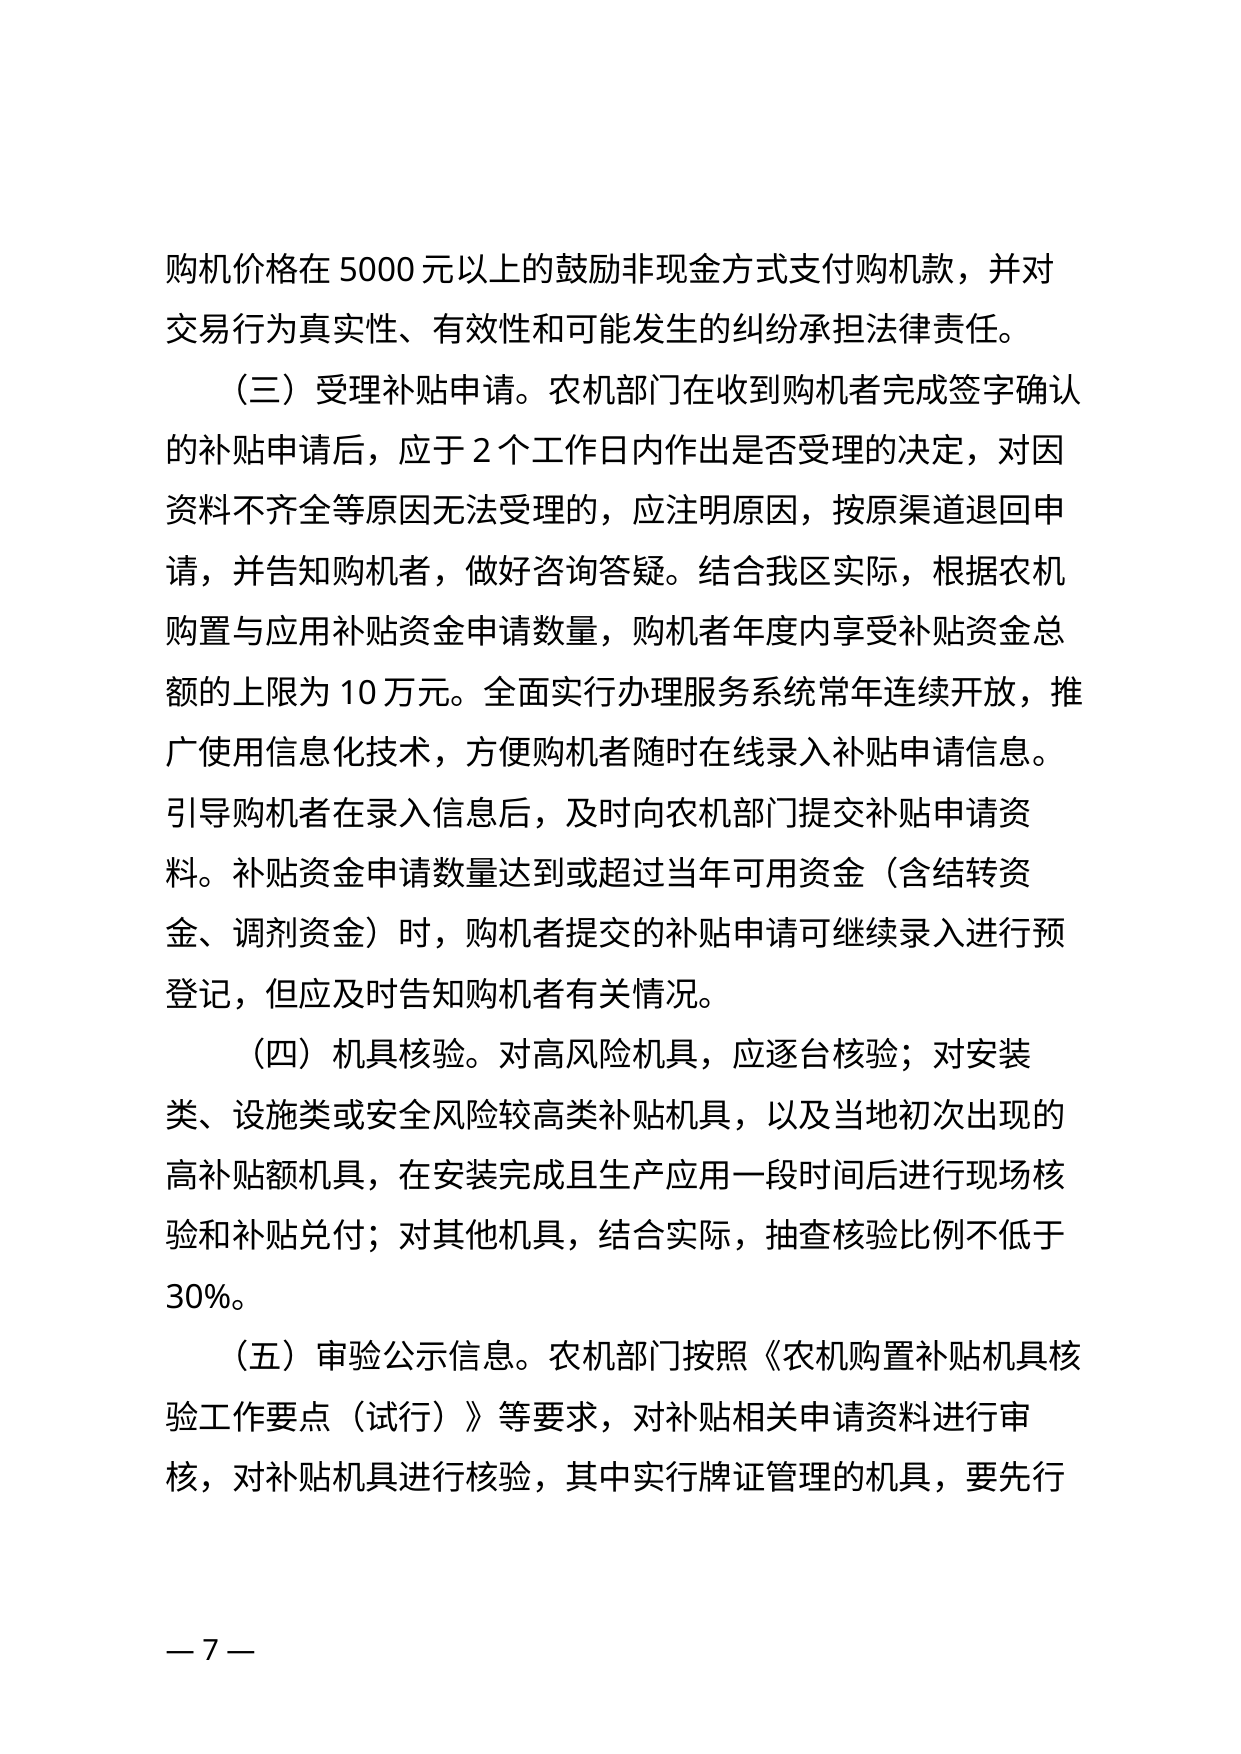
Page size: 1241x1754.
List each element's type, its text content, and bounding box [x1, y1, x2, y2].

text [165, 1320, 1087, 1502]
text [165, 233, 1087, 354]
text （四）机具核验。对高风险机具，应逐台核验；对安装类、设施类或安全风险较高类补贴机具，以及当地初次出现的高补贴额机具，在安装完成且生产应用一段时间后进行现场核验和补贴兑付；对其他机具，结合实际，抽查核验比例不低于30%。 [165, 1018, 1087, 1320]
text （三）受理补贴申请。农机部门在收到购机者完成签字确认的补贴申请后，应于2个工作日内作出是否受理的决定，对因资料不齐全等原因无法受理的，应注明原因，按原渠道退回申请，并告知购机者，做好咨询答疑。结合我区实际，根据农机购置与应用补贴资金申请数量，购机者年度内享受补贴资金总额的上限为10万元。全面实行办理服务系统常年连续开放，推广使用信息化技术，方便购机者随时在线录入补贴申请信息。引导购机者在录入信息后，及时向农机部门提交补贴申请资料。补贴资金申请数量达到或超过当年可用资金（含结转资金、调剂资金）时，购机者提交的补贴申请可继续录入进行预登记，但应及时告知购机者有关情况。 [165, 354, 1087, 1018]
